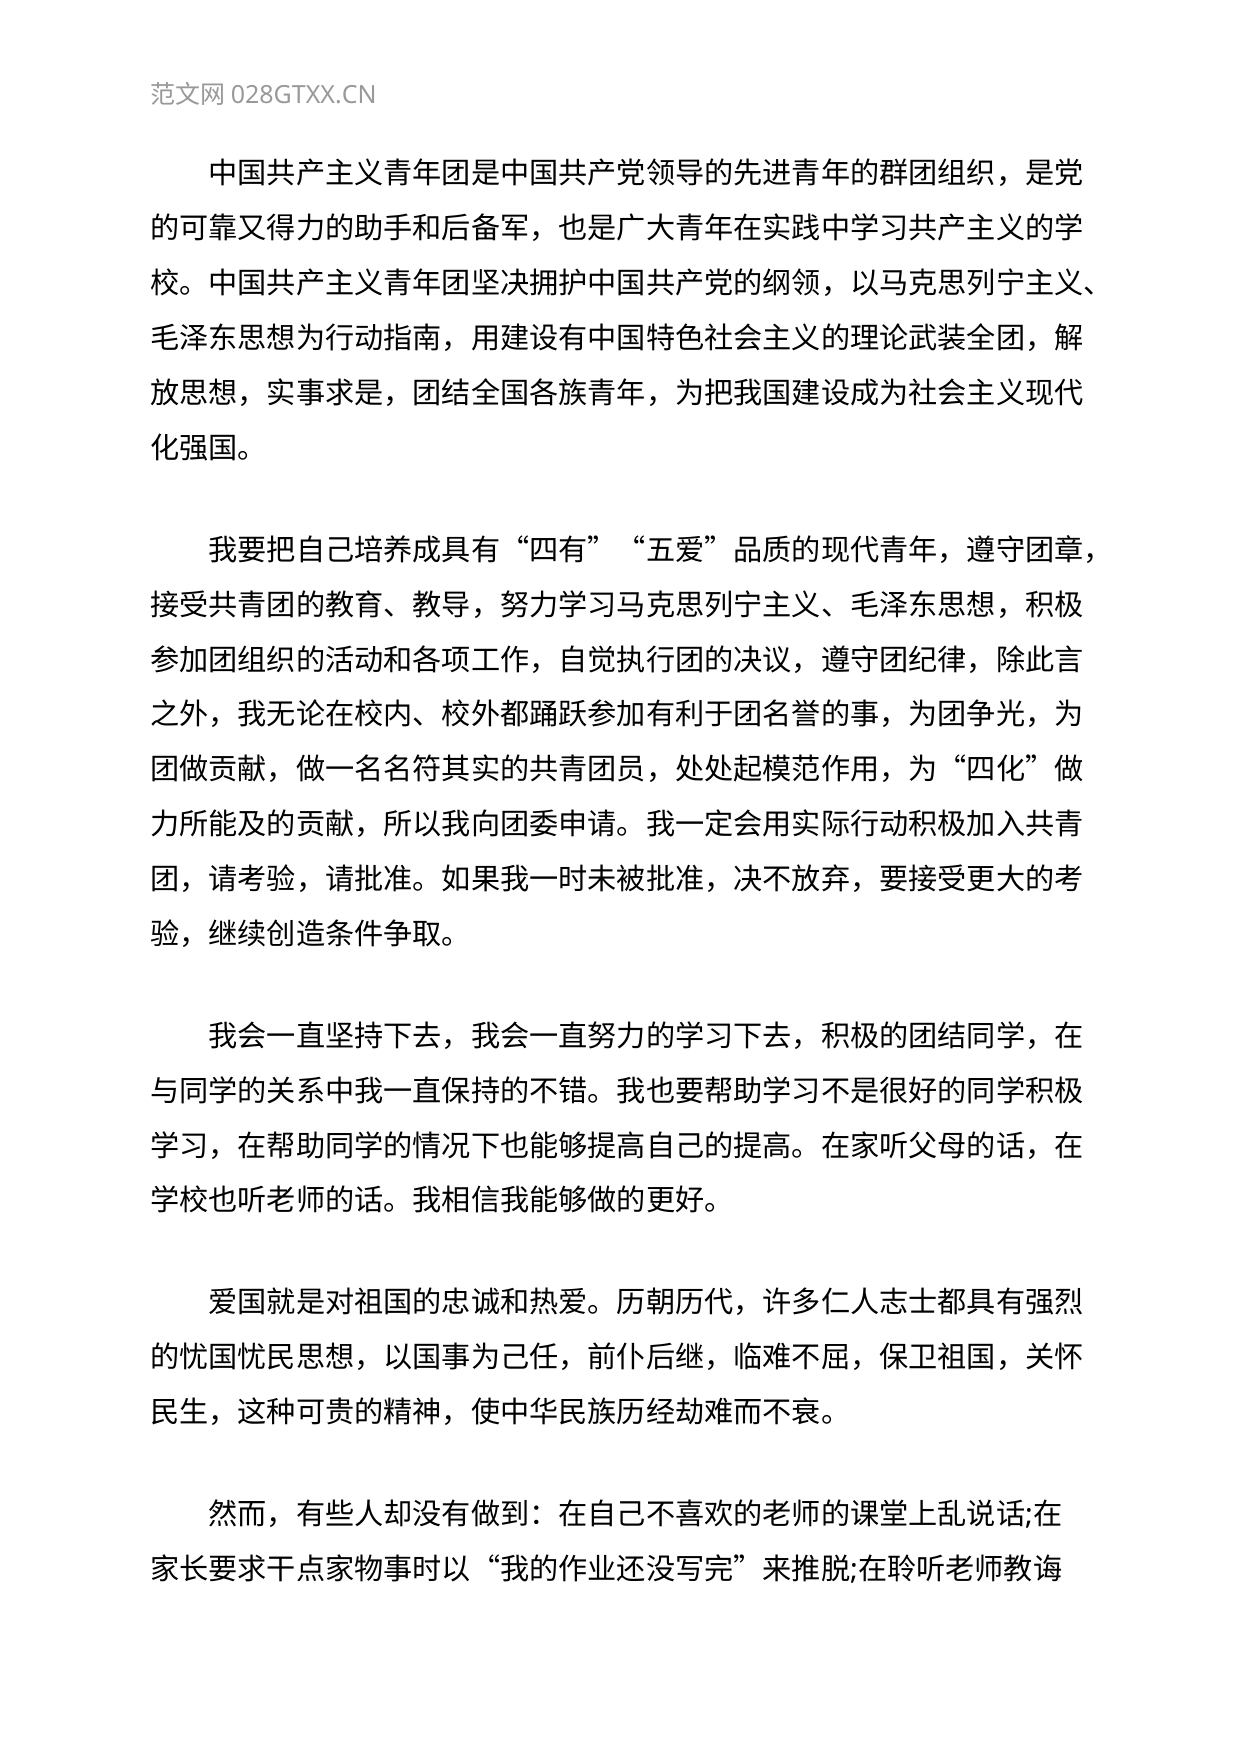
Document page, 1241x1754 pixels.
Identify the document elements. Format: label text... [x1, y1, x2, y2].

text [150, 1490, 1090, 1588]
text 我要把自己培养成具有“四有”“五爱”品质的现代青年，遵守团章，接受共青团的教育、教导，努力学习马克思列宁主义、毛泽东思想，积极参加团组织的活动和各项工作，自觉执行团的决议，遵守团纪律，除此言之外，我无论在校内、校外都踊跃参加有利于团名誉的事，为团争光，为团做贡献，做一名名符其实的共青团员，处处起模范作用，为“四化”做力所能及的贡献，所以我向团委申请。我一定会用实际行动积极加入共青团，请考验，请批准。如果我一时未被批准，决不放弃，要接受更大的考验，继续创造条件争取。 [150, 526, 1090, 953]
text 我会一直坚持下去，我会一直努力的学习下去，积极的团结同学，在与同学的关系中我一直保持的不错。我也要帮助学习不是很好的同学积极学习，在帮助同学的情况下也能够提高自己的提高。在家听父母的话，在学校也听老师的话。我相信我能够做的更好。 [150, 1012, 1090, 1219]
text 爱国就是对祖国的忠诚和热爱。历朝历代，许多仁人志士都具有强烈的忧国忧民思想，以国事为己任，前仆后继，临难不屈，保卫祖国，关怀民生，这种可贵的精神，使中华民族历经劫难而不衰。 [150, 1279, 1090, 1431]
text 中国共产主义青年团是中国共产党领导的先进青年的群团组织，是党的可靠又得力的助手和后备军，也是广大青年在实践中学习共产主义的学校。中国共产主义青年团坚决拥护中国共产党的纲领，以马克思列宁主义、毛泽东思想为行动指南，用建设有中国特色社会主义的理论武装全团，解放思想，实事求是，团结全国各族青年，为把我国建设成为社会主义现代化强国。 [150, 150, 1090, 467]
